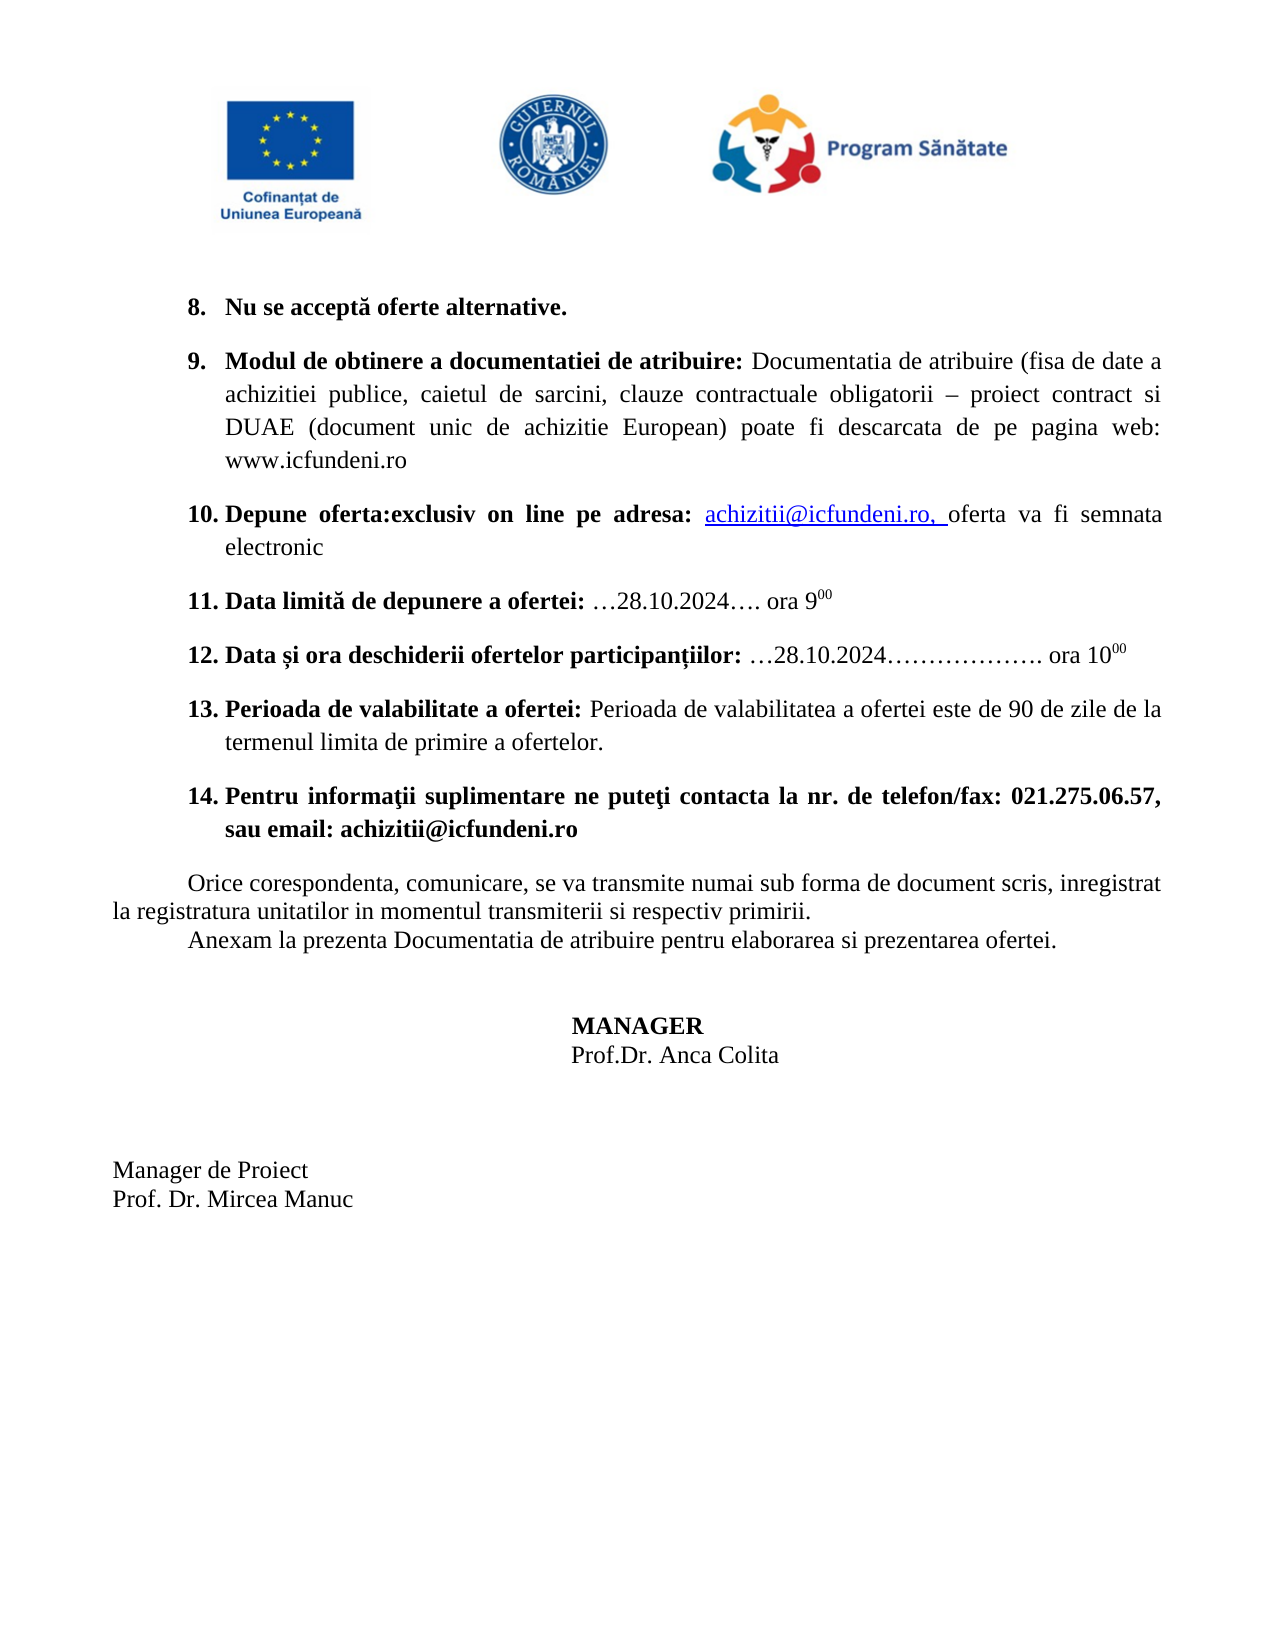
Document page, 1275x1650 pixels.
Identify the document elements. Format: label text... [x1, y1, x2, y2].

text Prof.Dr. Anca Colita [112, 1040, 1200, 1069]
list Nu se acceptă oferte alternative. [187, 292, 1162, 321]
text MANAGER [112, 1011, 1162, 1040]
list Pentru informaţii suplimentare ne puteţi contacta la nr. de telefon/fax: 021.275.06.57, sau email: achizitii@icfundeni.ro [187, 781, 1162, 842]
text Manager de Proiect [112, 1155, 1162, 1184]
list Perioada de valabilitate a ofertei: Perioada de valabilitatea a ofertei este de 90 de zile de la termenul limita de primire a ofertelor. [187, 694, 1162, 756]
list Depune oferta:exclusiv on line pe adresa: achizitii@icfundeni.ro, oferta va fi semnata electronic [187, 499, 1162, 561]
text Prof. Dr. Mircea Manuc [112, 1184, 1162, 1213]
list Modul de obtinere a documentatiei de atribuire: Documentatia de atribuire (fisa de date a achizitiei publice, caietul de sarcini, clauze contractuale obligatorii – proiect contract si DUAE (document unic de achizitie European) poate fi descarcata de pe pagina web: www.icfundeni.ro [187, 346, 1162, 474]
picture [112, 75, 1088, 235]
text Orice corespondenta, comunicare, se va transmite numai sub forma de document scris, inregistrat la registratura unitatilor in momentul transmiterii si respectiv primirii. [112, 868, 1162, 925]
text Anexam la prezenta Documentatia de atribuire pentru elaborarea si prezentarea ofertei. [112, 925, 1162, 954]
list Data limită de depunere a ofertei: …28.10.2024…. ora 900 [187, 586, 1162, 615]
list Data și ora deschiderii ofertelor participanțiilor: …28.10.2024………………. ora 1000 [187, 640, 1162, 669]
